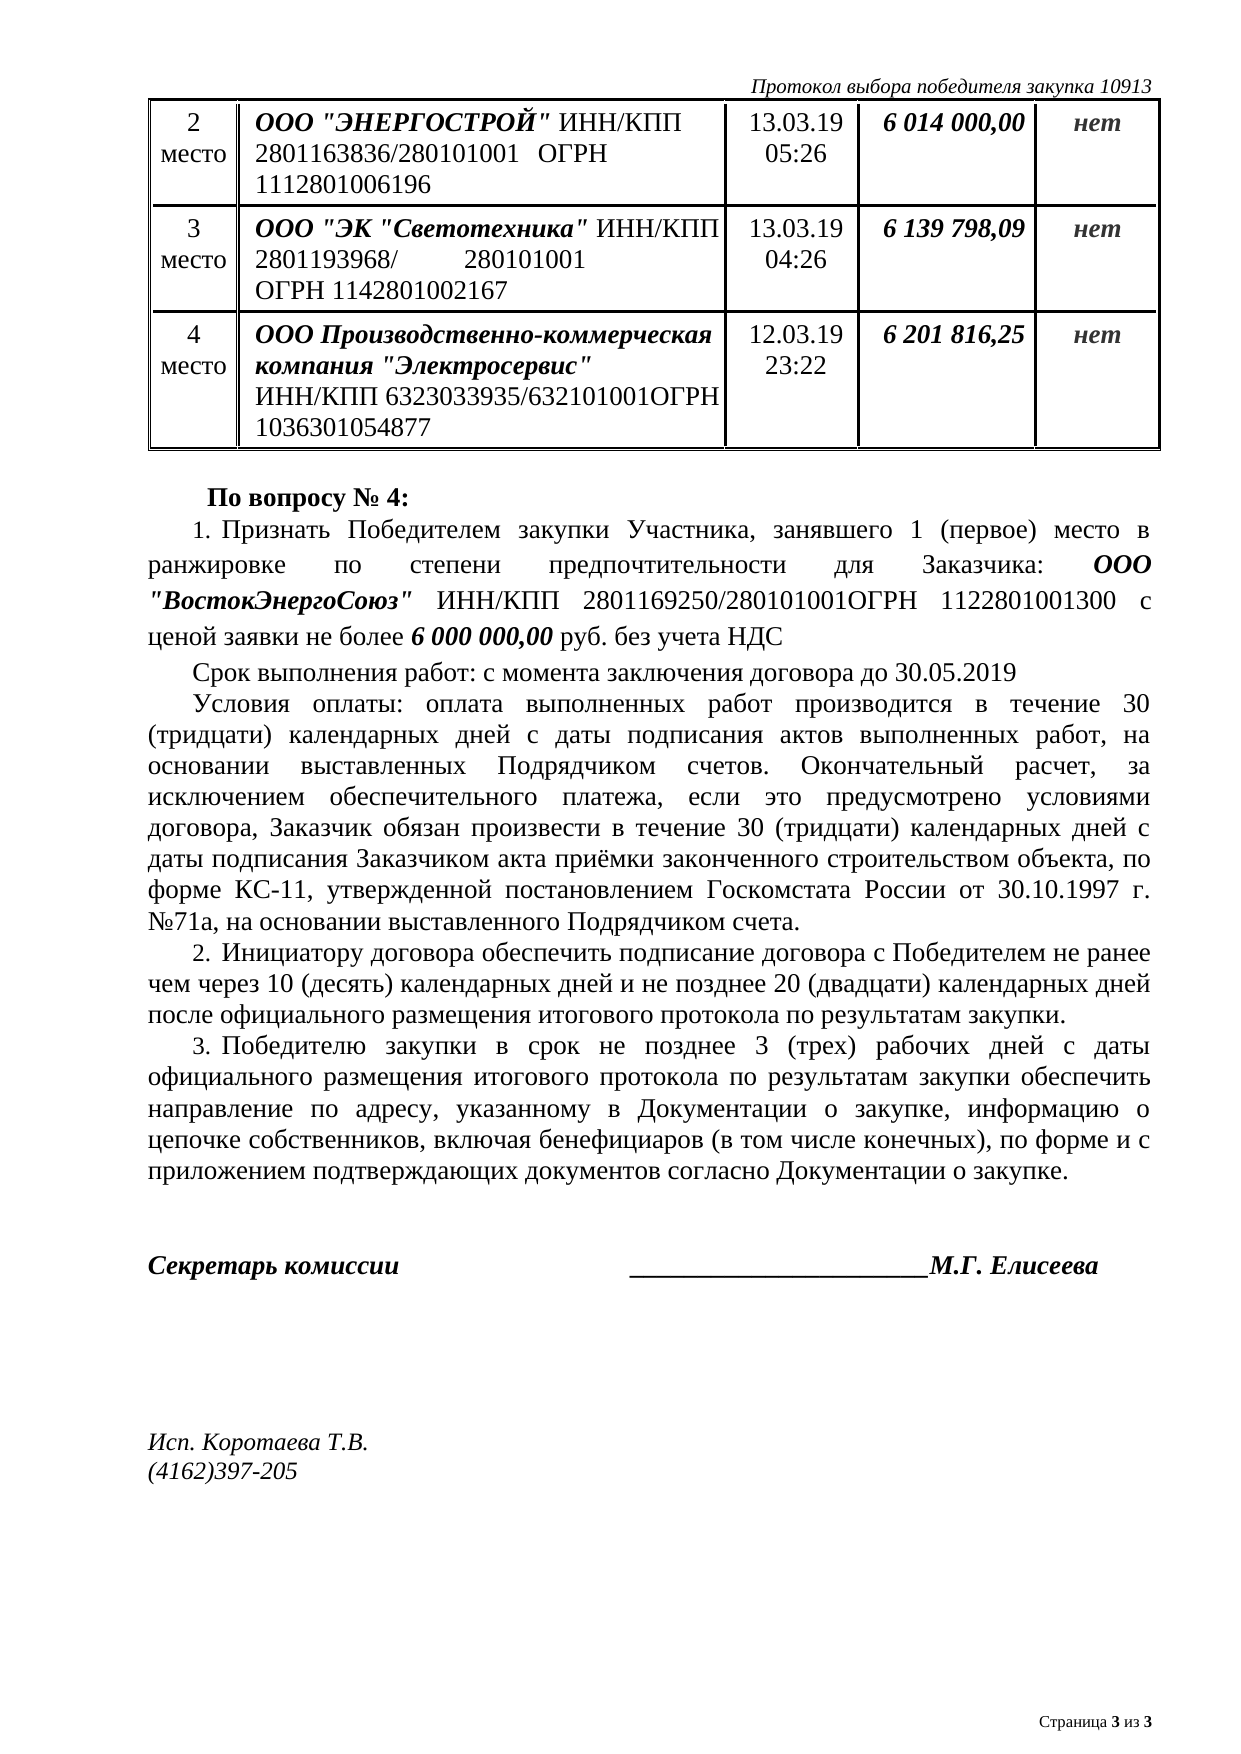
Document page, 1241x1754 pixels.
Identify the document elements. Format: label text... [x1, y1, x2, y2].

text Исп. Коротаева Т.В. [148, 1427, 1152, 1456]
text Срок выполнения работ: с момента заключения договора до 30.05.2019 [148, 656, 1152, 687]
list Инициатору договора обеспечить подписание договора с Победителем не ранее чем через 10 (десять) календарных дней и не позднее 20 (двадцати) календарных дней после официального размещения итогового протокола по результатам закупки. [148, 936, 1152, 1029]
table_cell ООО "ЭК "Светотехника" ИНН/КПП 2801193968/ 280101001 ОГРН 1142801002167 [240, 207, 724, 310]
table_cell нет [1037, 204, 1158, 310]
table_header Секретарь комиссии [145, 1246, 628, 1283]
table_cell нет [1035, 310, 1158, 447]
table_cell 3 место [151, 204, 236, 310]
table_cell нет [1035, 101, 1158, 204]
table_cell 6 201 816,25 [858, 313, 1035, 447]
table_cell 6 014 000,00 [858, 100, 1035, 204]
text По вопросу № 4: [148, 482, 1152, 513]
table_cell ООО "ЭНЕРГОСТРОЙ" ИНН/КПП 2801163836/280101001 ОГРН 1112801006196 [238, 100, 725, 204]
table_cell ООО Производственно-коммерческая компания "Электросервис" ИНН/КПП 6323033935/632101001ОГРН 1036301054877 [238, 313, 725, 447]
list Признать Победителем закупки Участника, занявшего 1 (первое) место в ранжировке по степени предпочтительности для Заказчика: ООО "ВостокЭнергоСоюз" ИНН/КПП 2801169250/280101001ОГРН 1122801001300 с ценой заявки не более 6 000 000,00 руб. без учета НДС [148, 513, 1152, 651]
table_cell 12.03.19 23:22 [725, 313, 858, 447]
table_cell 13.03.19 05:26 [725, 100, 858, 204]
list Победителю закупки в срок не позднее 3 (трех) рабочих дней с даты официального размещения итогового протокола по результатам закупки обеспечить направление по адресу, указанному в Документации о закупке, информацию о цепочке собственников, включая бенефициаров (в том числе конечных), по форме и с приложением подтверждающих документов согласно Документации о закупке. [148, 1029, 1152, 1185]
table_cell 4 место [151, 310, 238, 447]
table_cell 6 139 798,09 [860, 207, 1034, 310]
text Условия оплаты: оплата выполненных работ производится в течение 30 (тридцати) календарных дней с даты подписания актов выполненных работ, на основании выставленных Подрядчиком счетов. Окончательный расчет, за исключением обеспечительного платежа, если это предусмотрено условиями договора, Заказчик обязан произвести в течение 30 (тридцати) календарных дней с даты подписания Заказчиком акта приёмки законченного строительством объекта, по форме КС-11, утвержденной постановлением Госкомстата России от 30.10.1997 г. №71а, на основании выставленного Подрядчиком счета. [148, 687, 1152, 936]
table_cell 13.03.19 04:26 [727, 207, 857, 310]
table_cell 2 место [151, 100, 238, 204]
text (4162)397-205 [148, 1456, 1152, 1484]
table_header ______________________М.Г. Елисеева [628, 1246, 1138, 1283]
